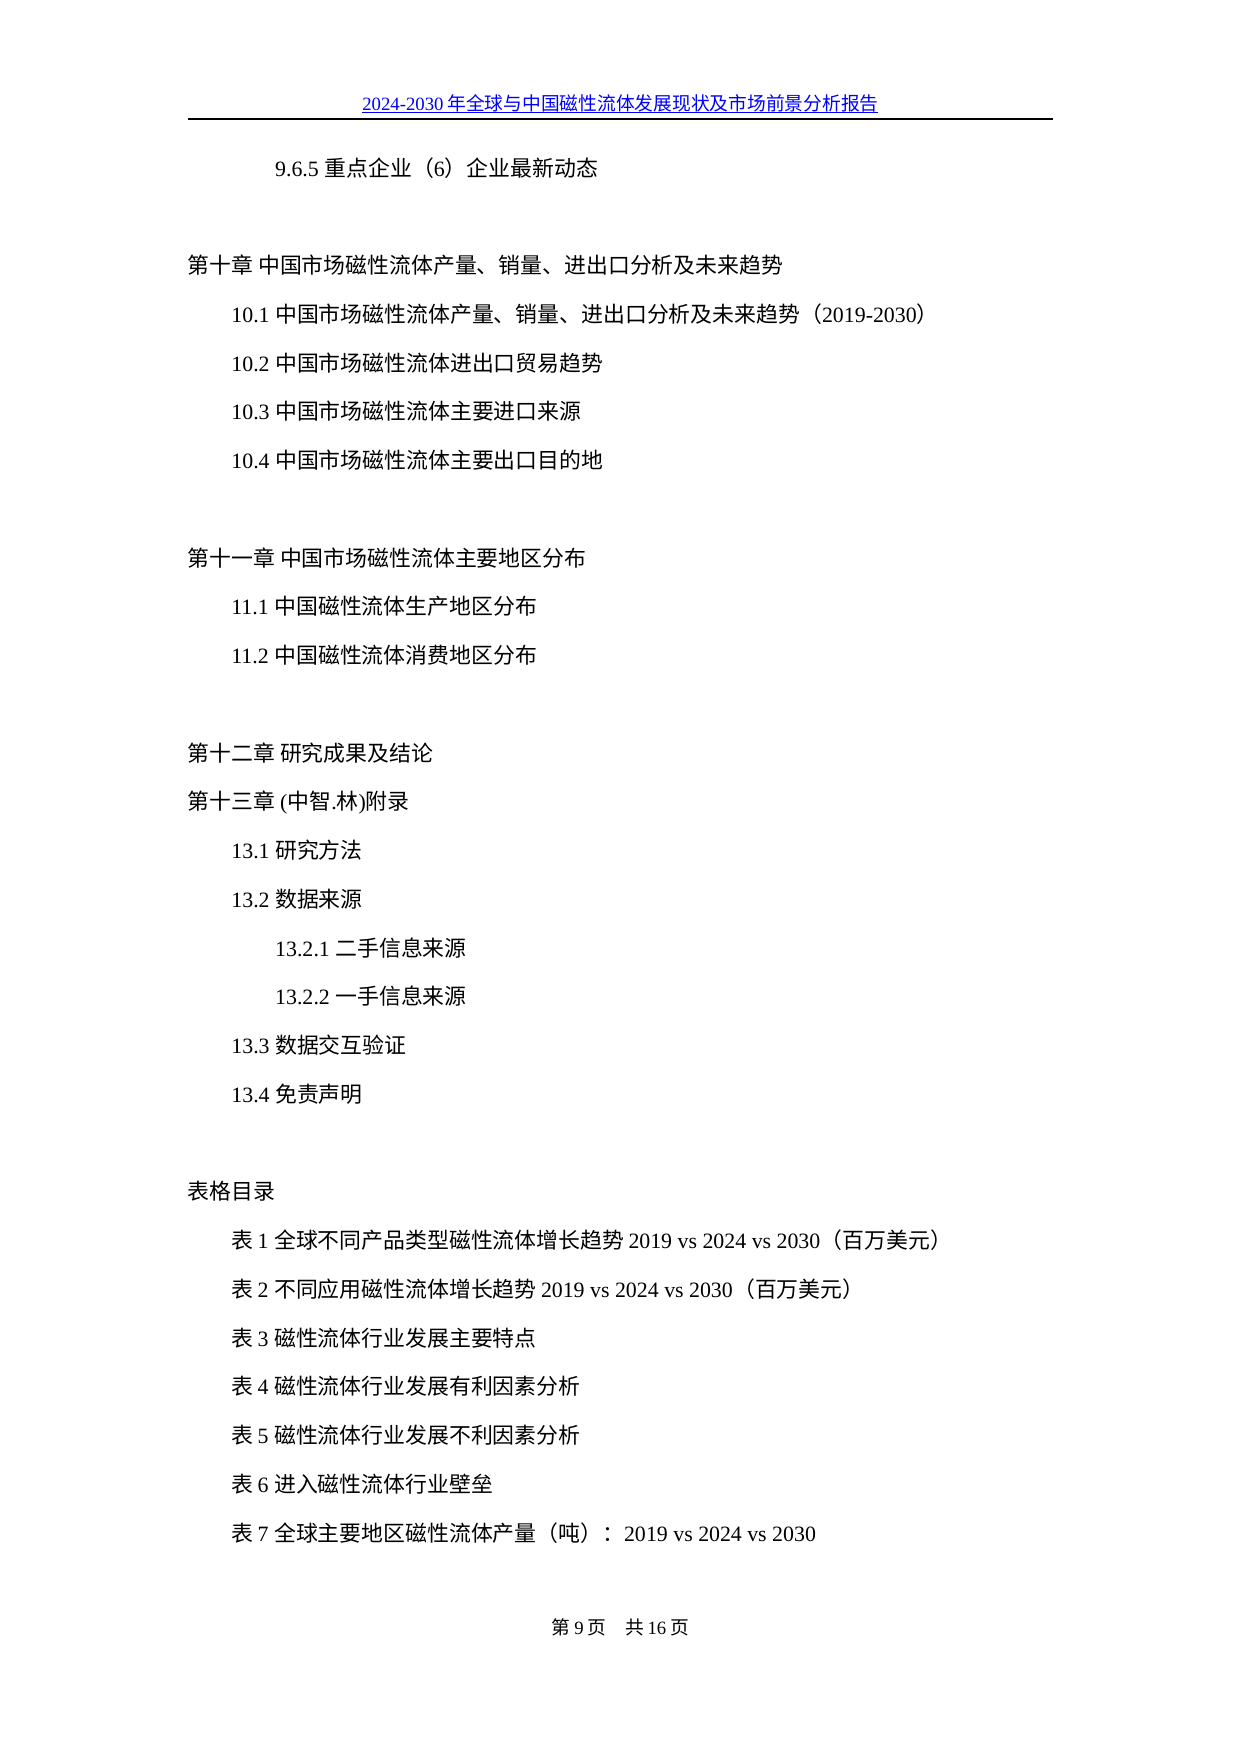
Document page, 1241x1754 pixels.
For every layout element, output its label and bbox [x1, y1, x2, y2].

text [187, 150, 1053, 1548]
